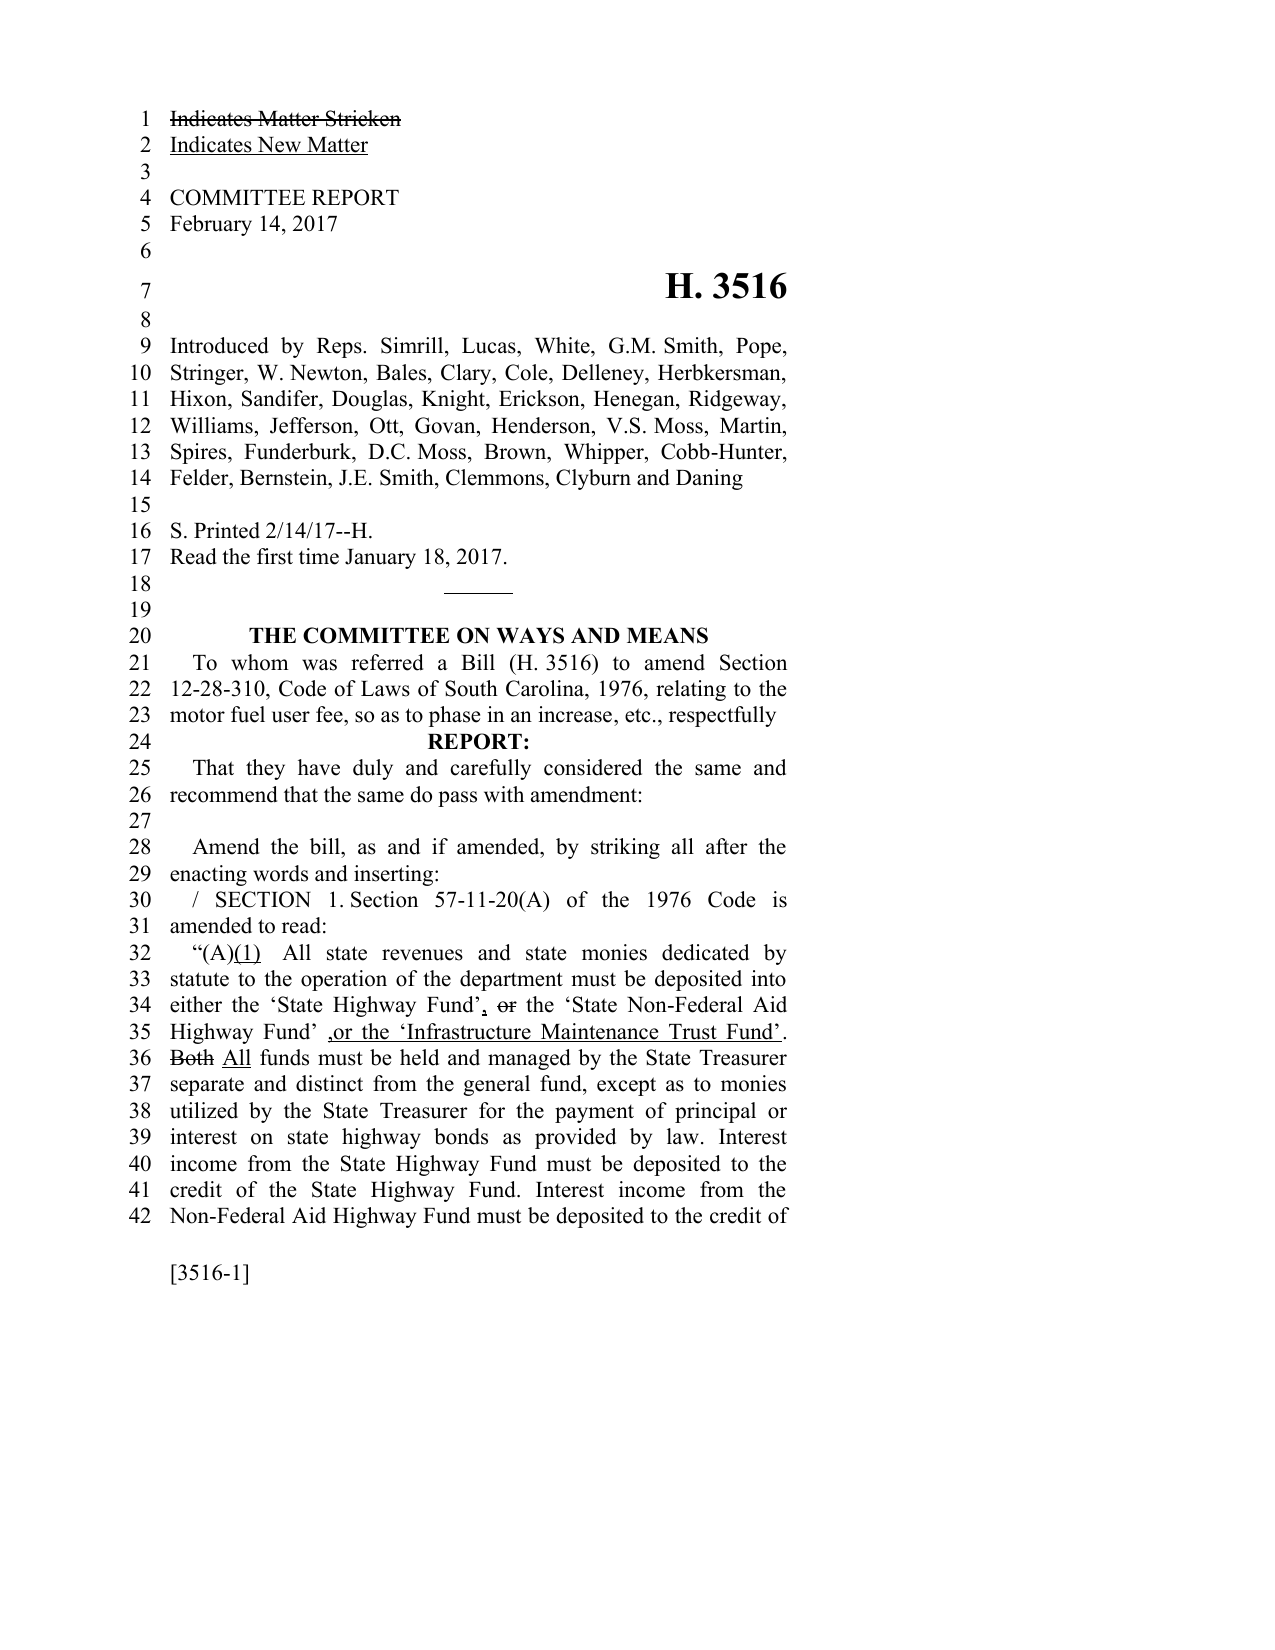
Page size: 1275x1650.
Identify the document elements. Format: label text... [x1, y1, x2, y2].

text REPORT: [169, 728, 787, 754]
text THE COMMITTEE ON WAYS AND MEANS [169, 622, 787, 649]
text S. Printed 2/14/17--H. [169, 517, 787, 543]
text Read the first time January 18, 2017. [169, 543, 787, 570]
text That they have duly and carefully considered the same and recommend that the same do pass with amendment: [169, 754, 787, 807]
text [169, 939, 787, 1229]
text To whom was referred a Bill (H. 3516) to amend Section 12-28-310, Code of Laws of South Carolina, 1976, relating to the motor fuel user fee, so as to phase in an increase, etc., respectfully [169, 649, 787, 728]
text COMMITTEE REPORT [169, 184, 787, 210]
text / SECTION 1. Section 57-11-20(A) of the 1976 Code is amended to read: [169, 886, 787, 939]
text H. 3516 [169, 263, 787, 306]
text February 14, 2017 [169, 210, 787, 237]
text Amend the bill, as and if amended, by striking all after the enacting words and inserting: [169, 833, 787, 886]
text Introduced by Reps. Simrill, Lucas, White, G.M. Smith, Pope, Stringer, W. Newton, Bales, Clary, Cole, Delleney, Herbkersman, Hixon, Sandifer, Douglas, Knight, Erickson, Henegan, Ridgeway, Williams, Jefferson, Ott, Govan, Henderson, V.S. Moss, Martin, Spires, Funderburk, D.C. Moss, Brown, Whipper, Cobb-Hunter, Felder, Bernstein, J.E. Smith, Clemmons, Clyburn and Daning [169, 333, 787, 491]
text Indicates Matter Stricken [169, 105, 787, 131]
text Indicates New Matter [169, 131, 787, 158]
